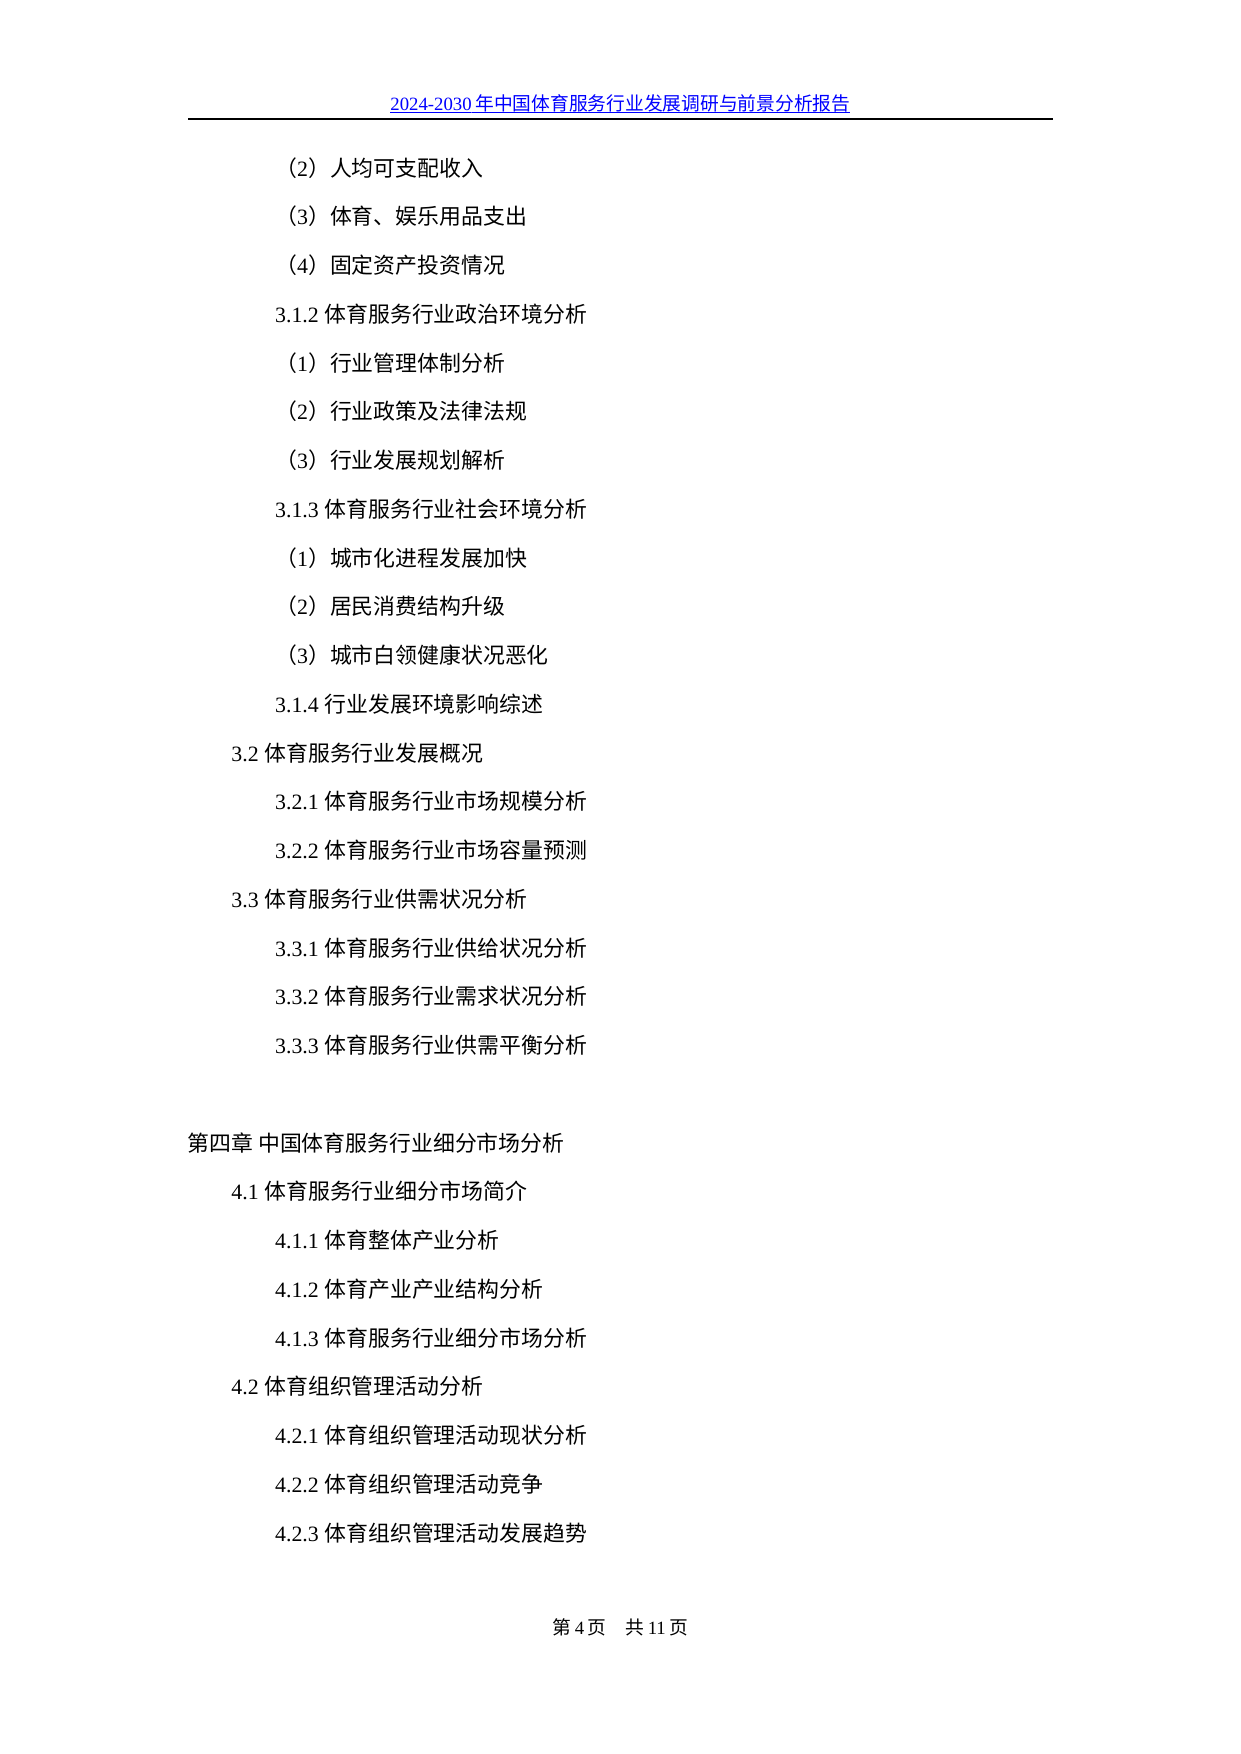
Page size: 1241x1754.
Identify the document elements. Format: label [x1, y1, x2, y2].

text [187, 150, 1053, 1548]
